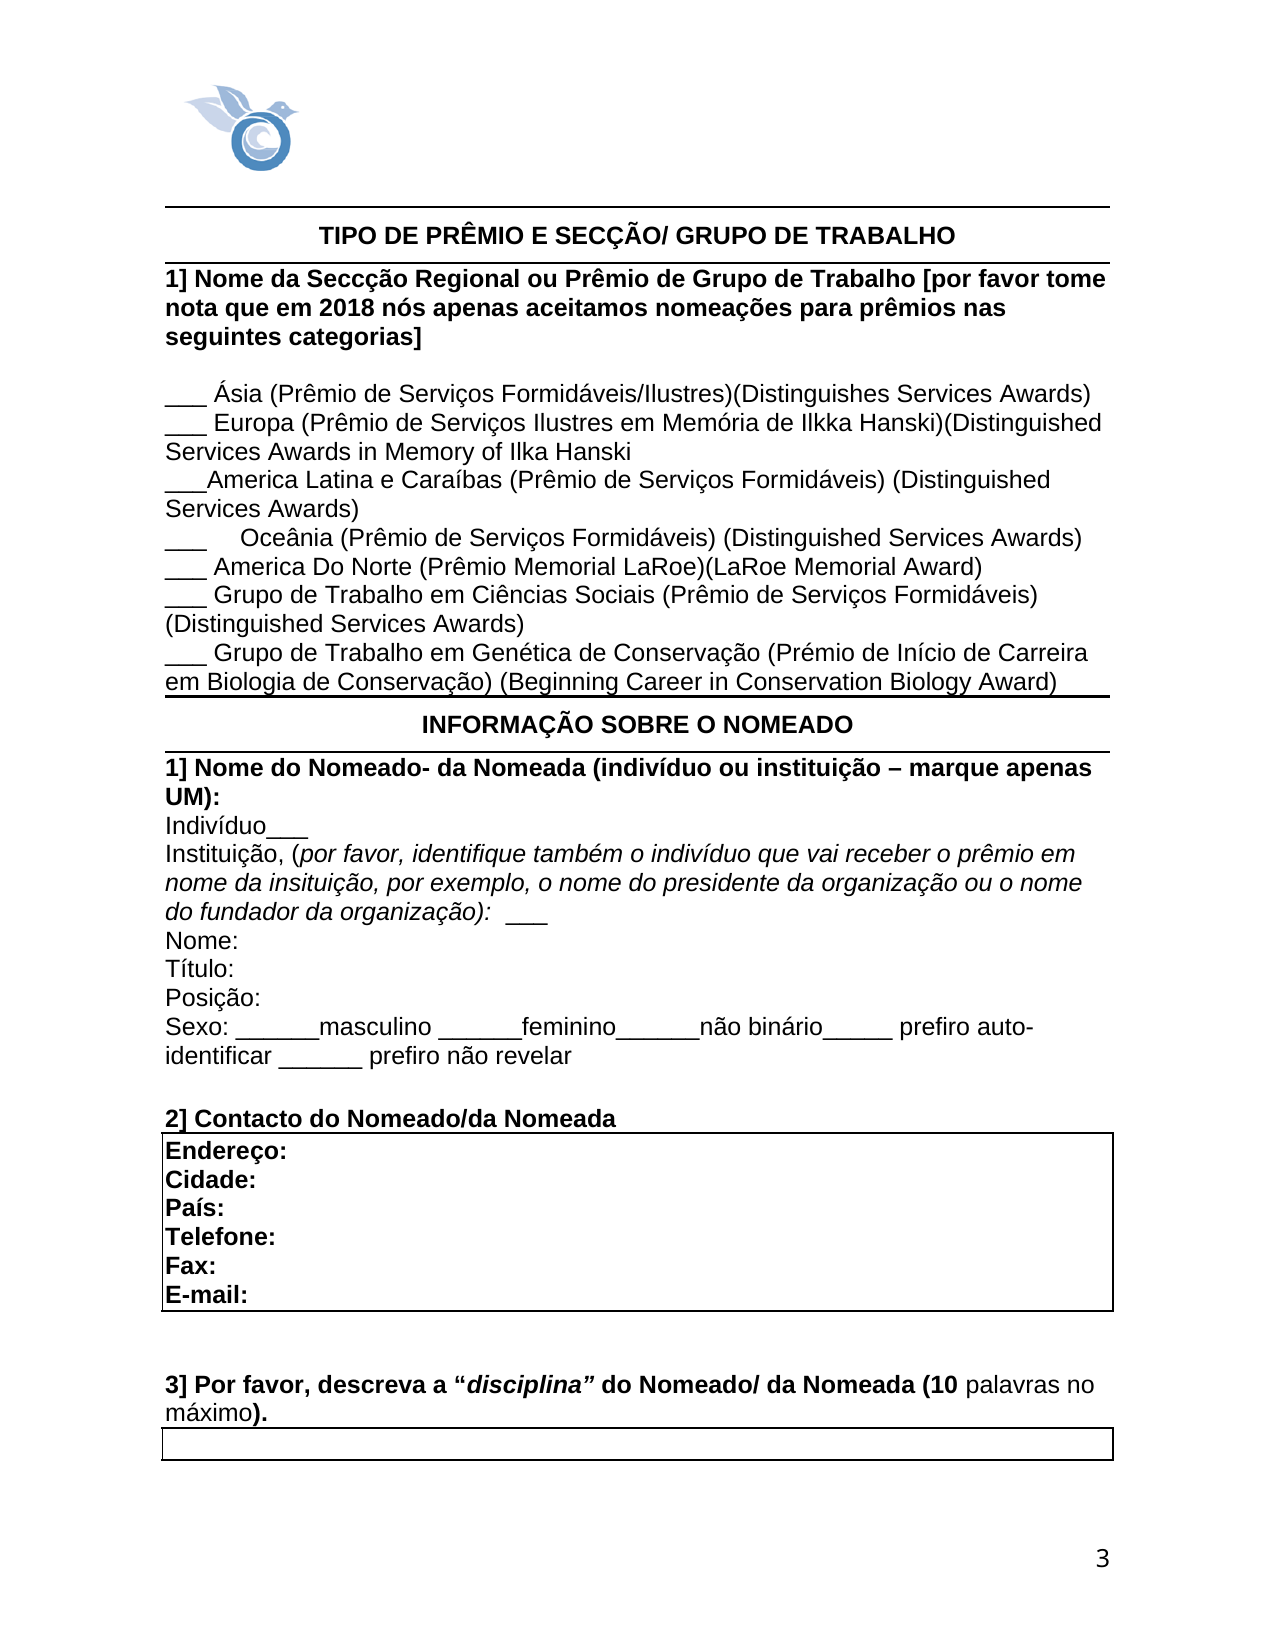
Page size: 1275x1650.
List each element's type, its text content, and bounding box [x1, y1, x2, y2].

text ___ America Do Norte (Prêmio Memorial LaRoe)(LaRoe Memorial Award) [165, 552, 1110, 580]
subtitle Tipo de PrÊmio e SECçÃo/ GRUPo de trabalho [165, 208, 1110, 262]
text ___ Grupo de Trabalho em Ciências Sociais (Prêmio de Serviços Formidáveis) (Distinguished Services Awards) [165, 580, 1110, 638]
text ___ Oceânia (Prêmio de Serviços Formidáveis) (Distinguished Services Awards) [165, 523, 1110, 552]
text País: [165, 1193, 1110, 1222]
text Telefone: [165, 1222, 1110, 1251]
text Posição: [165, 983, 1110, 1012]
text Instituição, (por favor, identifique também o indivíduo que vai receber o prêmio em nome da insituição, por exemplo, o nome do presidente da organização ou o nome do fundador da organização): ___ [165, 839, 1110, 926]
text ___America Latina e Caraíbas (Prêmio de Serviços Formidáveis) (Distinguished Services Awards) [165, 465, 1110, 523]
text Cidade: [165, 1165, 1110, 1193]
text Indivíduo___ [165, 811, 1110, 839]
text 2] Contacto do Nomeado/da Nomeada [165, 1103, 1110, 1132]
text ___ Ásia (Prêmio de Serviços Formidáveis/Ilustres)(Distinguishes Services Awards) [165, 379, 1110, 408]
text Endereço: [163, 1134, 1112, 1165]
text 1] Nome da Seccção Regional ou Prêmio de Grupo de Trabalho [por favor tome nota que em 2018 nós apenas aceitamos nomeações para prêmios nas seguintes categorias] [165, 264, 1110, 350]
text 3] Por favor, descreva a “disciplina” do Nomeado/ da Nomeada (10 palavras no máximo). [165, 1369, 1110, 1427]
text Fax: [165, 1251, 1110, 1276]
text Título: [165, 954, 1110, 983]
text ___ Europa (Prêmio de Serviços Ilustres em Memória de Ilkka Hanski)(Distinguished Services Awards in Memory of Ilka Hanski [165, 408, 1110, 465]
text E-mail: [163, 1276, 1112, 1310]
text 1] Nome do Nomeado- da Nomeada (indivíduo ou instituição – marque apenas UM): [165, 753, 1110, 811]
text Nome: [165, 926, 1110, 954]
picture [165, 75, 300, 173]
text ___ Grupo de Trabalho em Genética de Conservação (Prémio de Início de Carreira em Biologia de Conservação) (Beginning Career in Conservation Biology Award) [165, 638, 1110, 695]
subtitle Informação sobre o nomeado [165, 698, 1110, 751]
text Sexo: ______masculino ______feminino______não binário_____ prefiro auto-identificar ______ prefiro não revelar [165, 1012, 1110, 1069]
